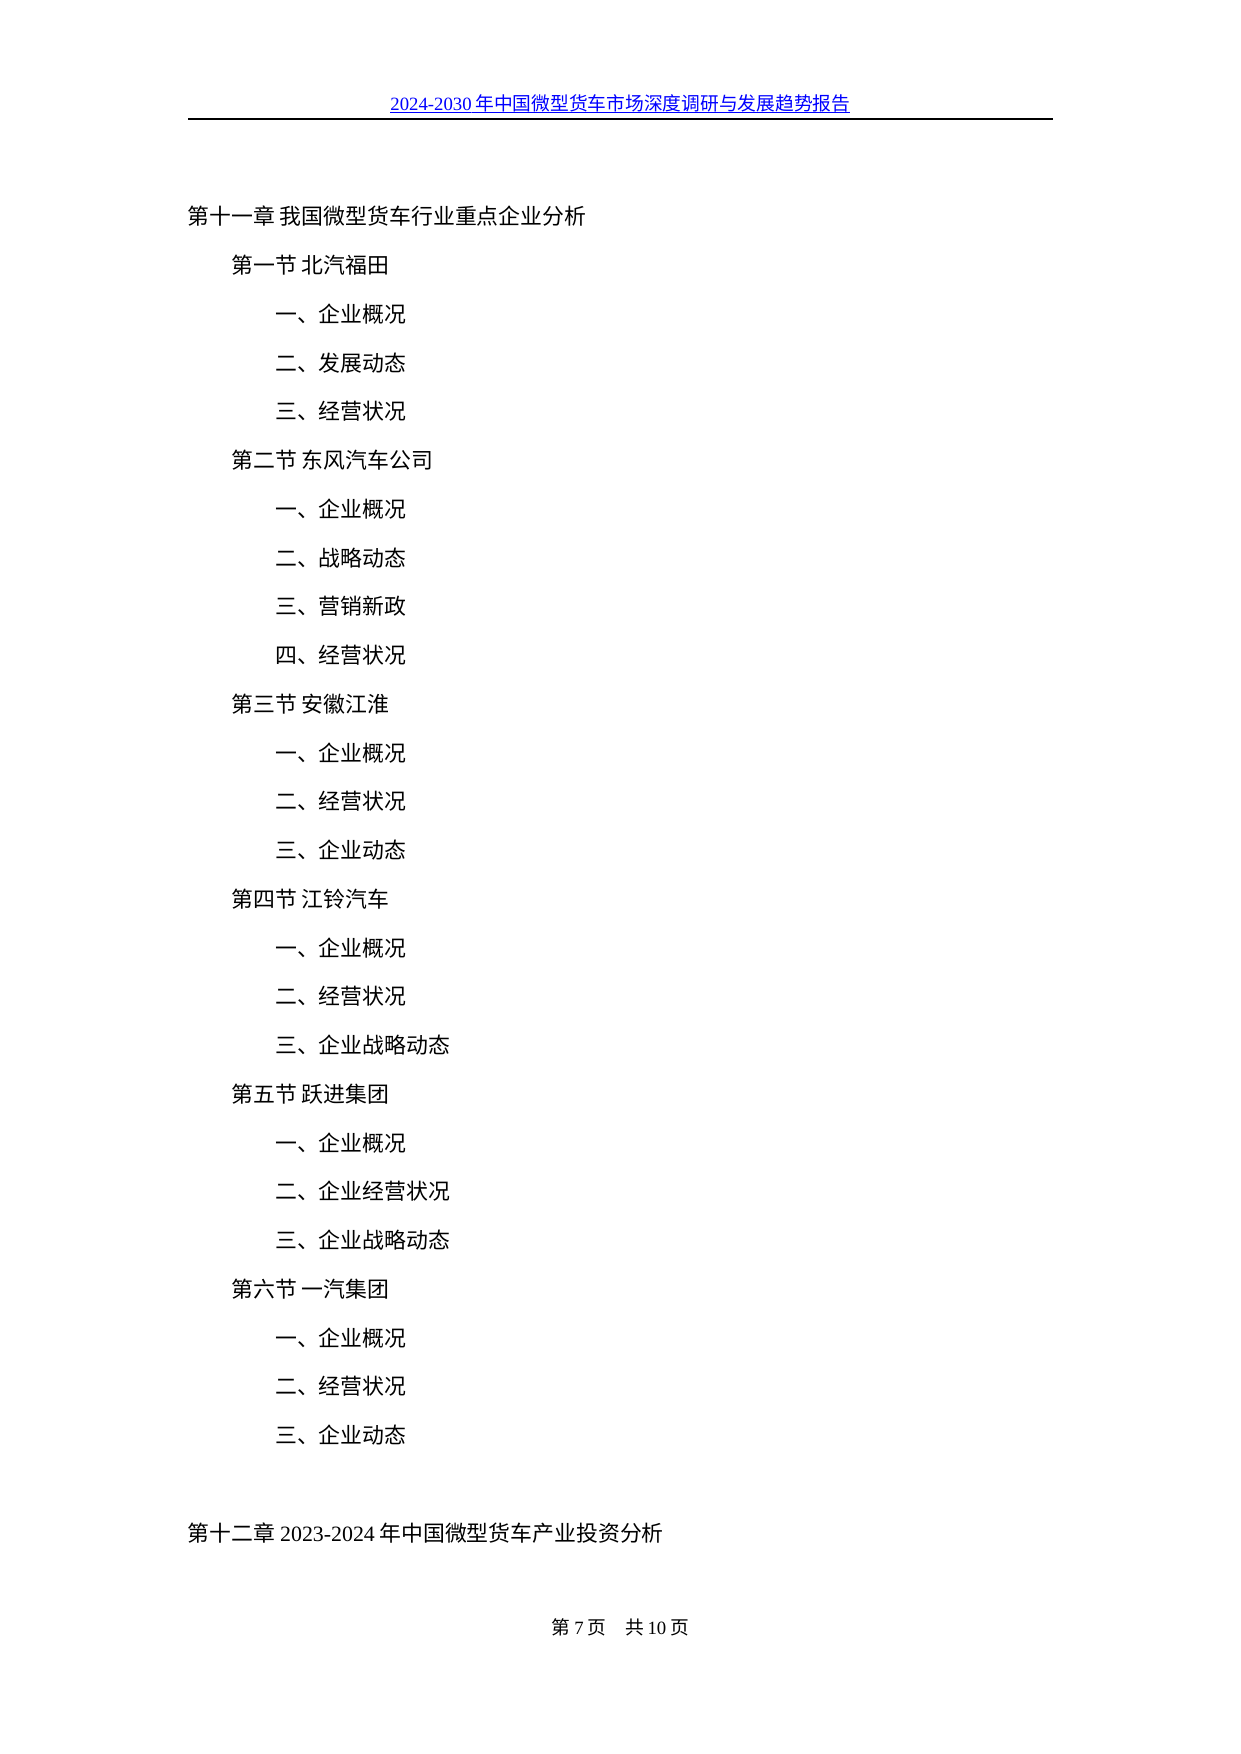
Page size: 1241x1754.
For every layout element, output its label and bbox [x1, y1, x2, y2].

text [187, 150, 1053, 1548]
